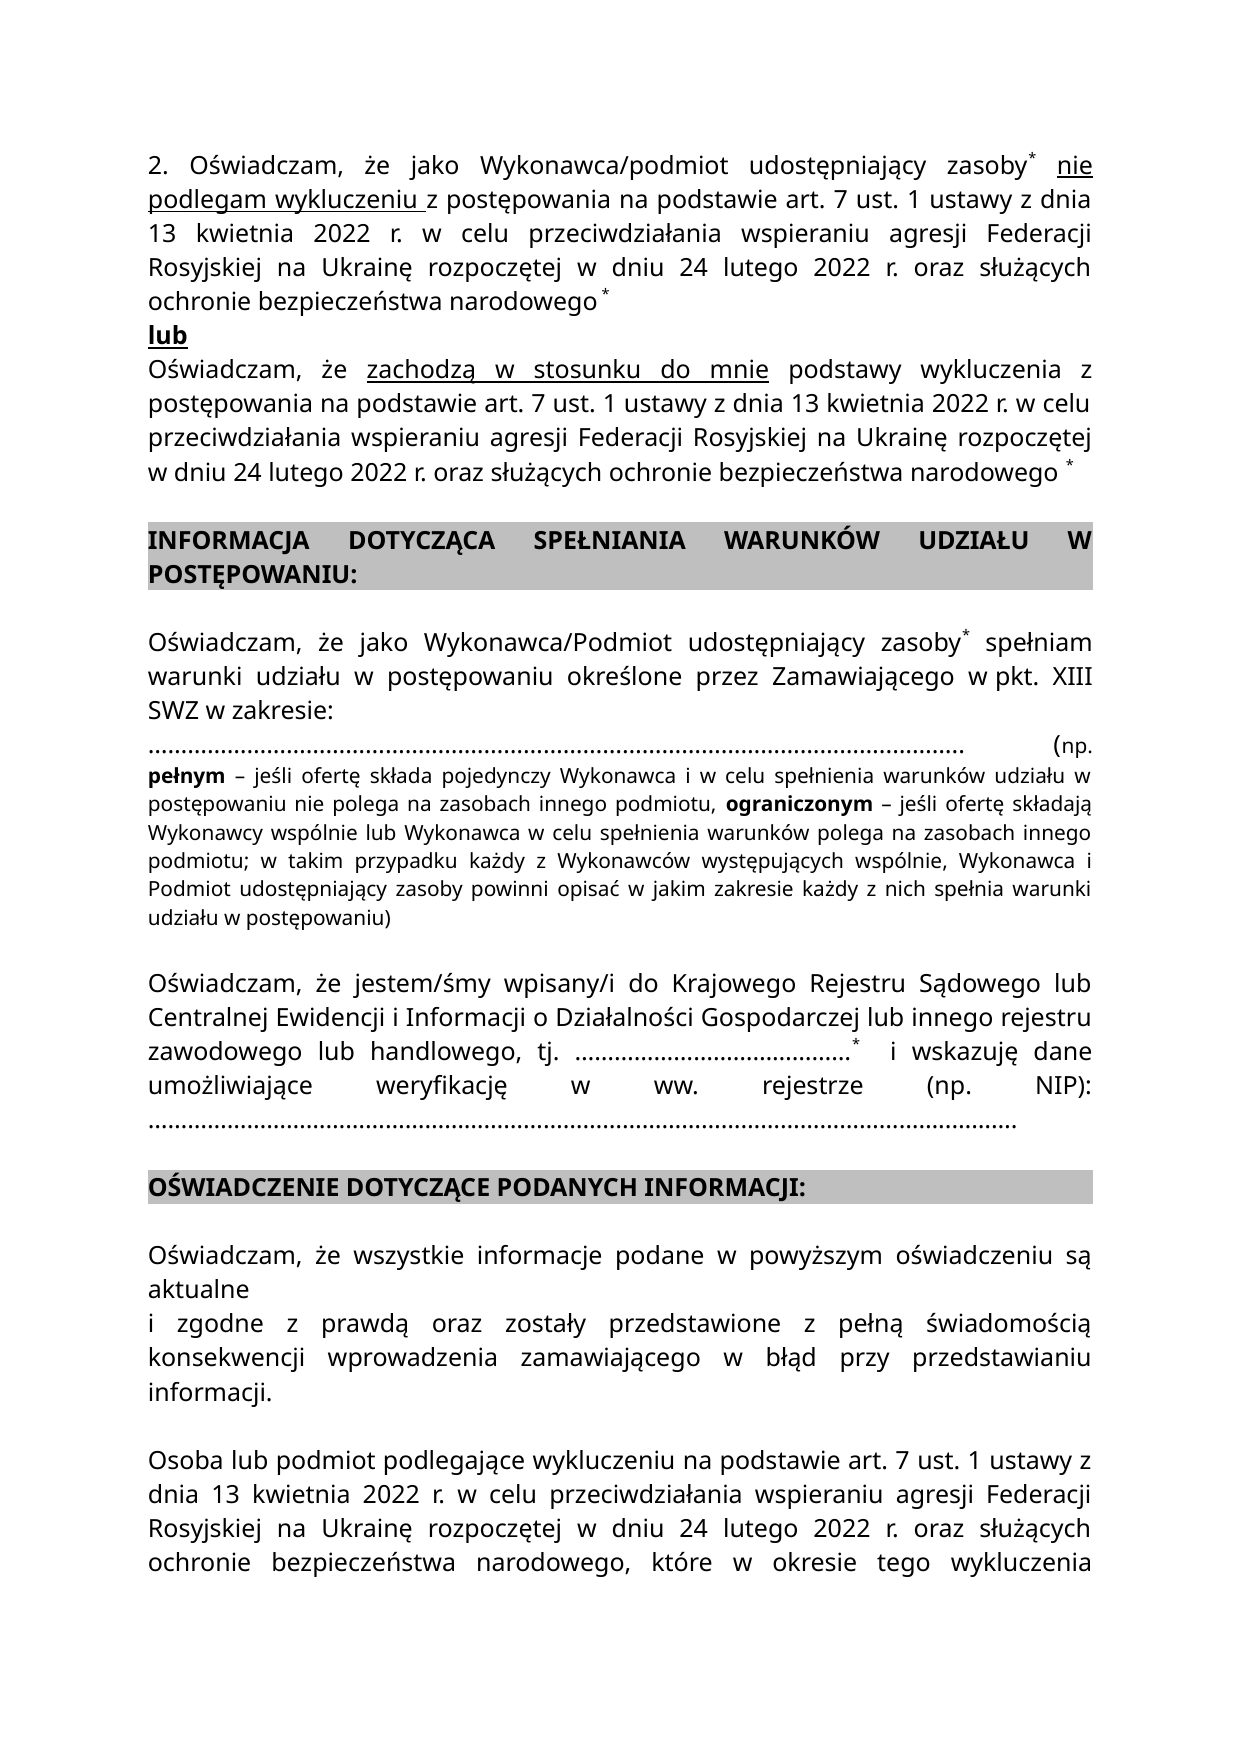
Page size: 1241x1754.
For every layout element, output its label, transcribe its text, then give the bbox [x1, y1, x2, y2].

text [148, 1442, 1093, 1578]
text Oświadczam, że zachodzą w stosunku do mnie podstawy wykluczenia z postępowania na podstawie art. 7 ust. 1 ustawy z dnia 13 kwietnia 2022 r. w celu przeciwdziałania wspieraniu agresji Federacji Rosyjskiej na Ukrainę rozpoczętej w dniu 24 lutego 2022 r. oraz służących ochronie bezpieczeństwa narodowego * [148, 352, 1093, 488]
text Oświadczam, że jako Wykonawca/Podmiot udostępniający zasoby* spełniam warunki udziału w postępowaniu określone przez Zamawiającego w pkt. XIII SWZ w zakresie: [148, 624, 1093, 727]
text OŚWIADCZENIE DOTYCZĄCE PODANYCH INFORMACJI: [148, 1170, 1093, 1204]
text INFORMACJA DOTYCZĄCA SPEŁNIANIA WARUNKÓW UDZIAŁU W POSTĘPOWANIU: [148, 522, 1093, 590]
text Oświadczam, że wszystkie informacje podane w powyższym oświadczeniu są aktualne i zgodne z prawdą oraz zostały przedstawione z pełną świadomością konsekwencji wprowadzenia zamawiającego w błąd przy przedstawianiu informacji. [148, 1238, 1093, 1408]
text Oświadczam, że jestem/śmy wpisany/i do Krajowego Rejestru Sądowego lub Centralnej Ewidencji i Informacji o Działalności Gospodarczej lub innego rejestru zawodowego lub handlowego, tj. ……………………………………* i wskazuję dane umożliwiające weryfikację w ww. rejestrze (np. NIP): …………………………………………………………………………………………………………..………. [148, 965, 1093, 1136]
text lub [148, 318, 1093, 352]
text …………………………………………………………………………………………………..……….. (np. pełnym – jeśli ofertę składa pojedynczy Wykonawca i w celu spełnienia warunków udziału w postępowaniu nie polega na zasobach innego podmiotu, ograniczonym – jeśli ofertę składają Wykonawcy wspólnie lub Wykonawca w celu spełnienia warunków polega na zasobach innego podmiotu; w takim przypadku każdy z Wykonawców występujących wspólnie, Wykonawca i Podmiot udostępniający zasoby powinni opisać w jakim zakresie każdy z nich spełnia warunki udziału w postępowaniu) [148, 727, 1093, 931]
text 2. Oświadczam, że jako Wykonawca/podmiot udostępniający zasoby* nie podlegam wykluczeniu z postępowania na podstawie art. 7 ust. 1 ustawy z dnia 13 kwietnia 2022 r. w celu przeciwdziałania wspieraniu agresji Federacji Rosyjskiej na Ukrainę rozpoczętej w dniu 24 lutego 2022 r. oraz służących ochronie bezpieczeństwa narodowego * [148, 148, 1093, 318]
